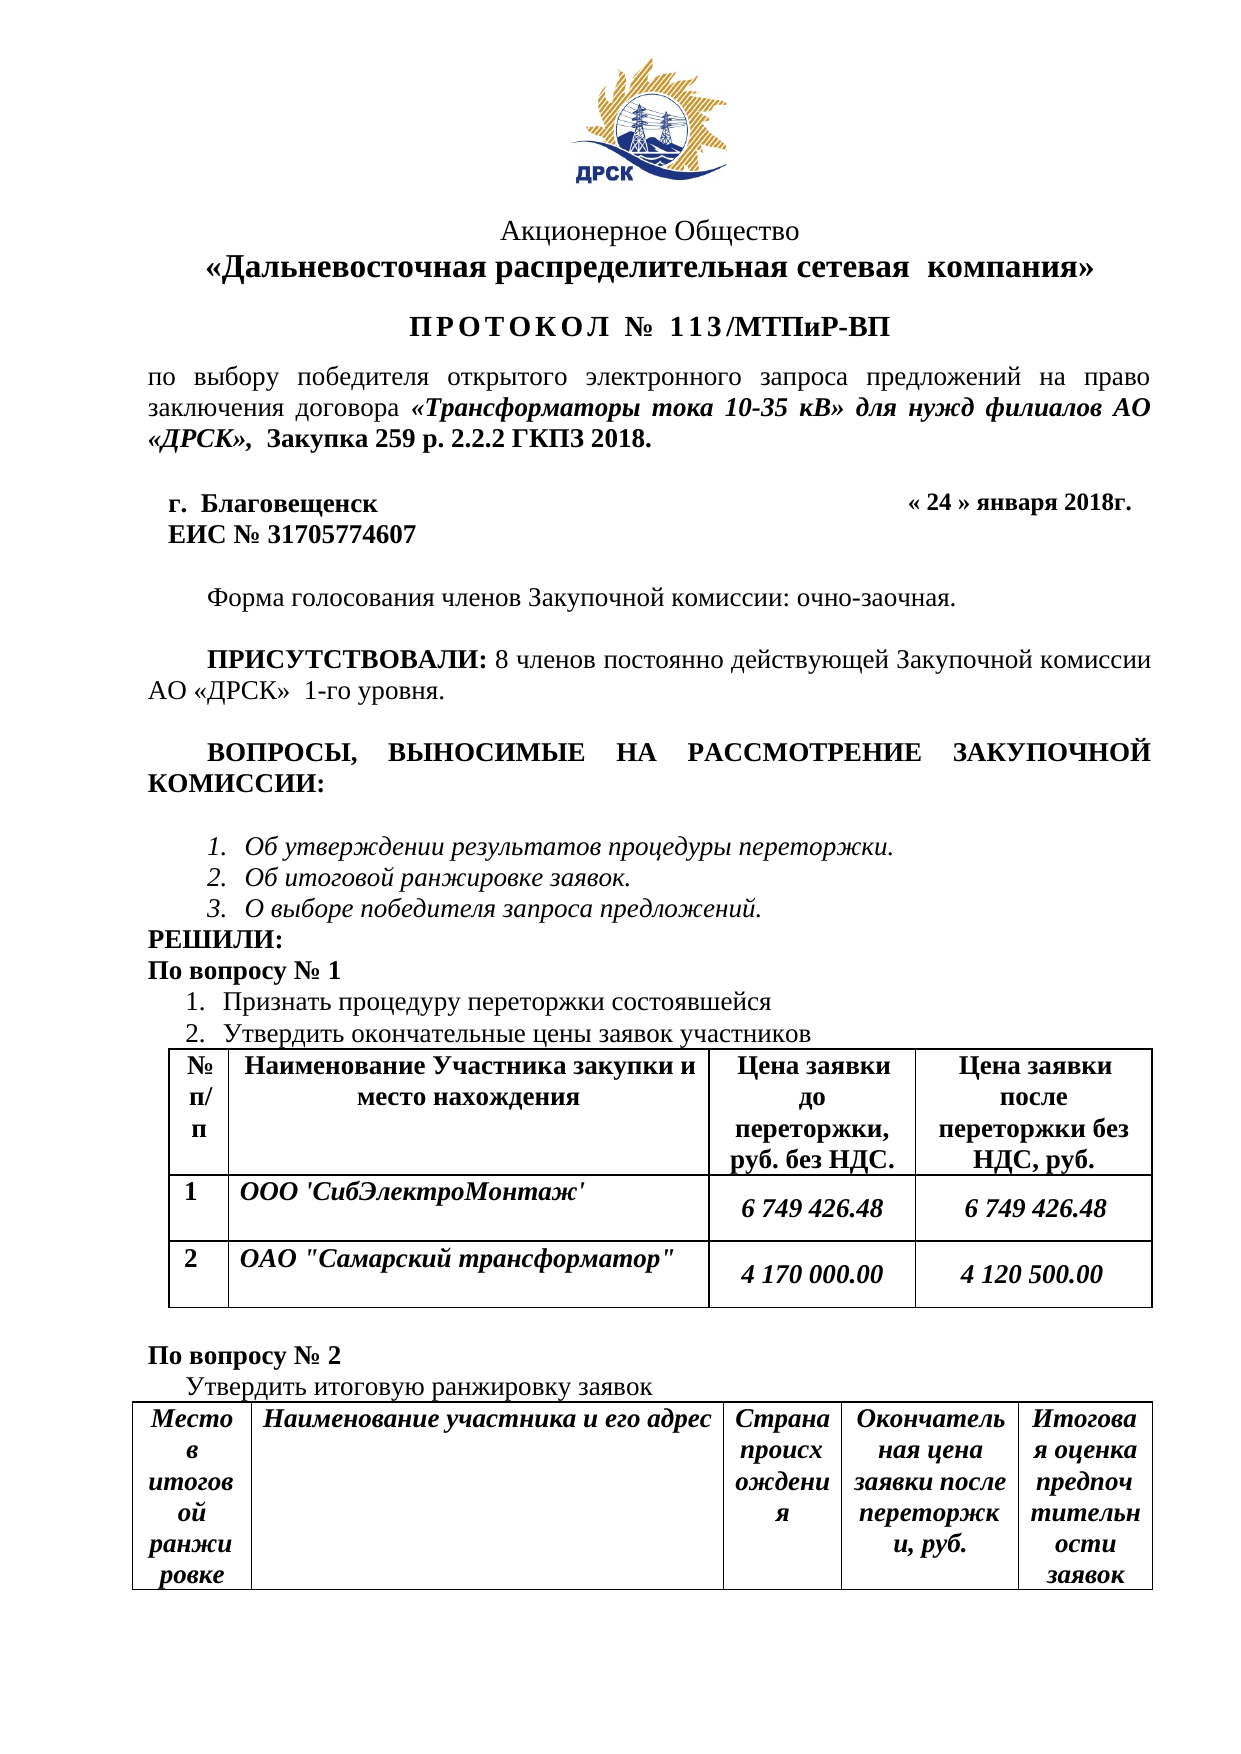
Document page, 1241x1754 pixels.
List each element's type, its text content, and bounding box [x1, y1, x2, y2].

table_cell 4 120 500.00 [916, 1242, 1151, 1306]
list Признать процедуру переторжки состоявшейся [185, 986, 1152, 1017]
table_cell 2 [170, 1242, 228, 1306]
table_header № п/п [170, 1050, 228, 1174]
table_header Цена заявки до переторжки, руб. без НДС. [710, 1050, 915, 1174]
table_cell 6 749 426.48 [710, 1176, 915, 1240]
text Акционерное Общество [148, 213, 1152, 246]
text Форма голосования членов Закупочной комиссии: очно-заочная. [148, 581, 1152, 612]
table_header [133, 1403, 251, 1589]
list Утвердить окончательные цены заявок участников [185, 1017, 1152, 1048]
table_header г. Благовещенск [157, 487, 699, 518]
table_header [724, 1403, 841, 1589]
text По вопросу № 2 [148, 1339, 1152, 1370]
text По вопросу № 1 [148, 954, 1152, 986]
table_cell 4 170 000.00 [710, 1242, 915, 1306]
text ПРОТОКОЛ № 113/МТПиР-ВП [148, 309, 1152, 343]
list по выбору победителя открытого электронного запроса предложений на право заключения договора «Трансформаторы тока 10-35 кВ» для нужд филиалов АО «ДРСК», Закупка 259 р. 2.2.2 ГКПЗ 2018. [148, 360, 1152, 453]
list Об итоговой ранжировке заявок. [207, 861, 1152, 892]
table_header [252, 1403, 723, 1589]
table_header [842, 1403, 1018, 1589]
table_cell ОАО "Самарский трансформатор" [229, 1242, 708, 1306]
picture [570, 58, 727, 187]
text ПРИСУТСТВОВАЛИ: 8 членов постоянно действующей Закупочной комиссии АО «ДРСК» 1-го уровня. [148, 643, 1152, 705]
table_cell 1 [170, 1176, 228, 1240]
text ЕИС № 31705774607 [148, 518, 1152, 549]
table_header Наименование Участника закупки и место нахождения [229, 1050, 708, 1174]
table_header Цена заявки после переторжки без НДС, руб. [916, 1050, 1151, 1174]
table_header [1019, 1403, 1152, 1589]
text ВОПРОСЫ, ВЫНОСИМЫЕ НА РАССМОТРЕНИЕ ЗАКУПОЧНОЙ КОМИССИИ: [148, 736, 1152, 799]
text РЕШИЛИ: [148, 923, 1152, 954]
table_cell ООО 'СибЭлектроМонтаж' [229, 1176, 708, 1240]
table_cell 6 749 426.48 [916, 1176, 1151, 1240]
text «Дальневосточная распределительная сетевая компания» [148, 246, 1152, 284]
list Утвердить итоговую ранжировку заявок [185, 1370, 1152, 1401]
list О выборе победителя запроса предложений. [207, 892, 1152, 923]
list Об утверждении результатов процедуры переторжки. [207, 830, 1152, 861]
table_header « 24 » января 2018г. [699, 487, 1143, 518]
